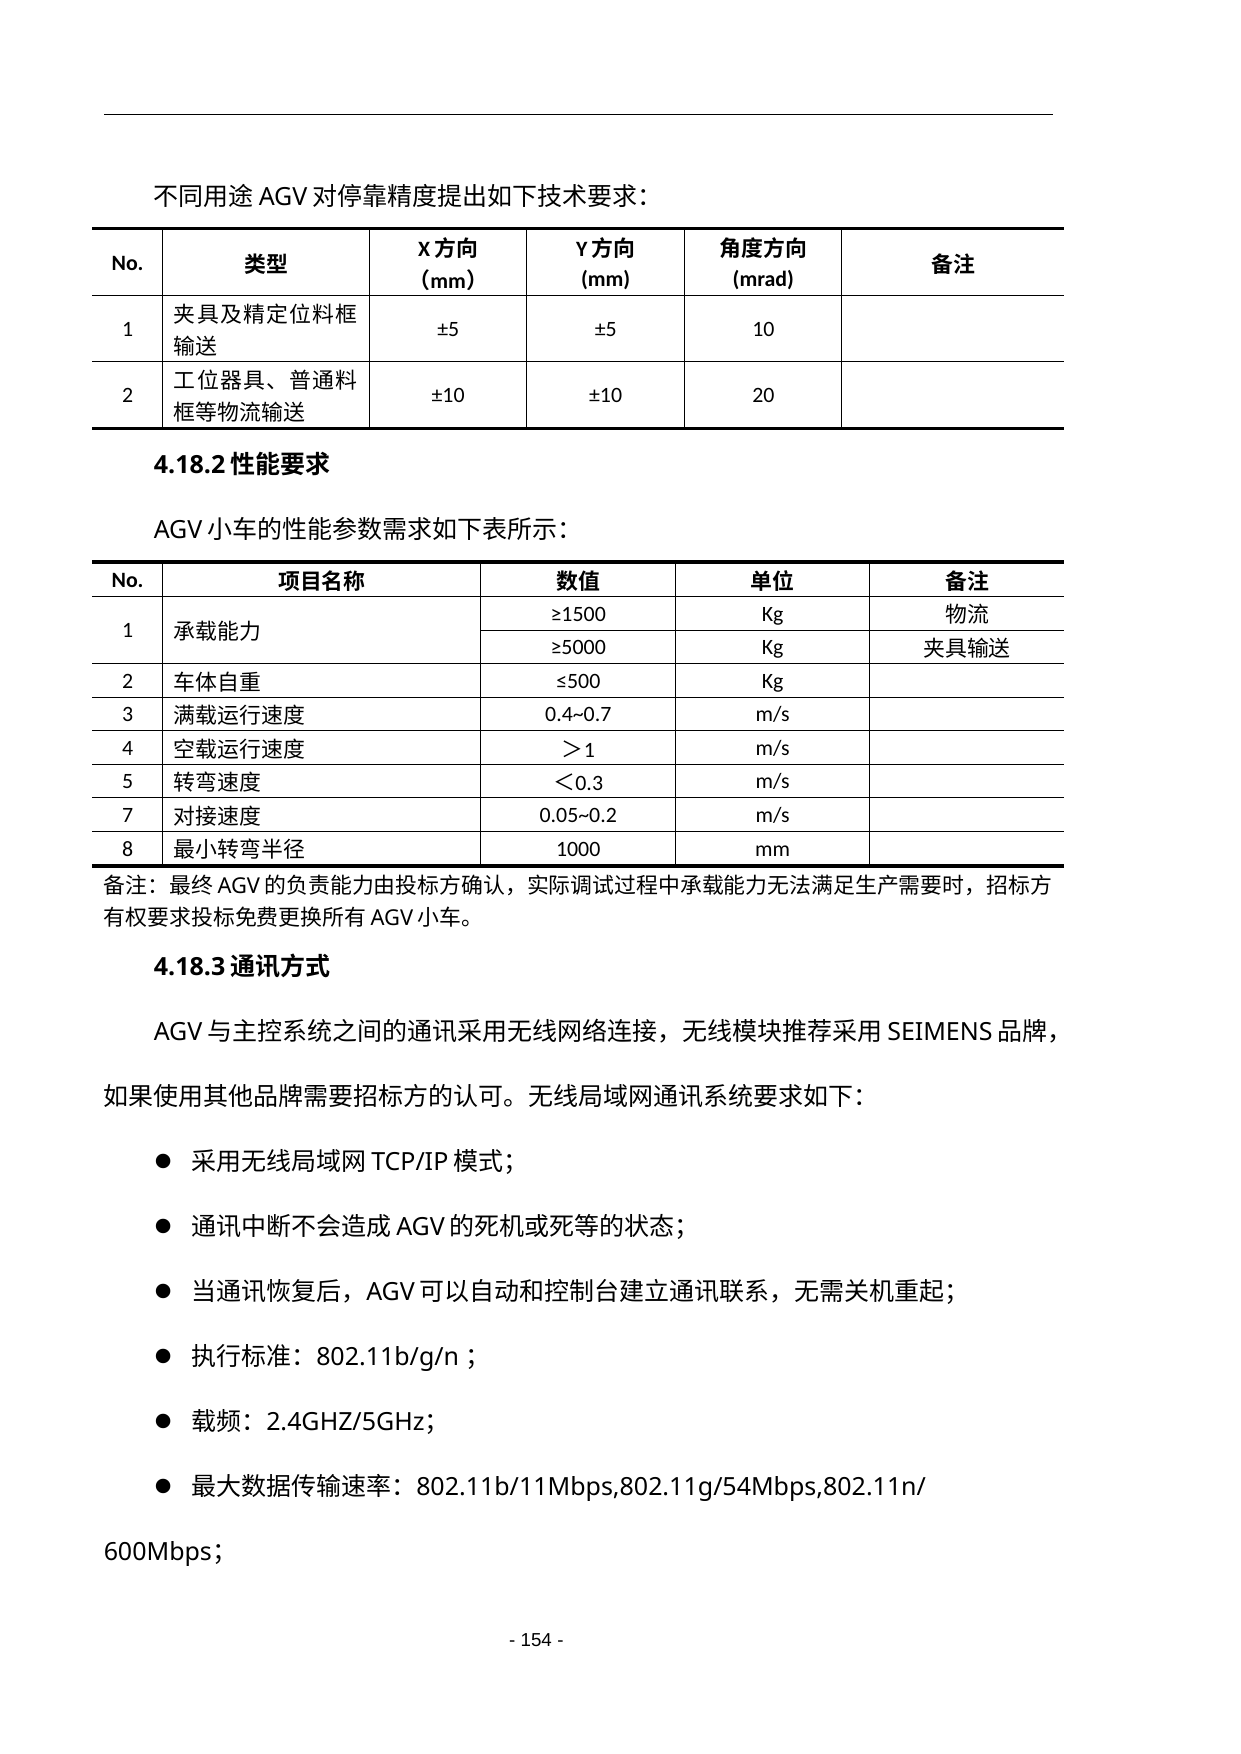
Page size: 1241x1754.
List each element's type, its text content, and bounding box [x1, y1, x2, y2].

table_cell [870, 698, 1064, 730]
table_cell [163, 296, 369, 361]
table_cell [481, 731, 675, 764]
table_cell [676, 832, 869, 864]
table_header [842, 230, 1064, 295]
list 执行标准：802.11b/g/n ； [103, 1322, 1053, 1387]
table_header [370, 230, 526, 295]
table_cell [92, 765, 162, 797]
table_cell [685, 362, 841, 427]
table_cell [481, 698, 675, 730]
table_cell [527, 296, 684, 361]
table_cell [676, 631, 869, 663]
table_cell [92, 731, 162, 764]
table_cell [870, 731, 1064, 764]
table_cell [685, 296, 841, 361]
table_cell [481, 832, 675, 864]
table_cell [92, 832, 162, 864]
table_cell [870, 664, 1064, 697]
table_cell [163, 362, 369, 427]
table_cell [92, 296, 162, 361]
text 不同用途AGV对停靠精度提出如下技术要求： [103, 162, 1053, 227]
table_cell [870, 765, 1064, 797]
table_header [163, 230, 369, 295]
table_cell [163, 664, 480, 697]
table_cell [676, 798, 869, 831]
list 当通讯恢复后，AGV可以自动和控制台建立通讯联系，无需关机重起； [103, 1257, 1053, 1322]
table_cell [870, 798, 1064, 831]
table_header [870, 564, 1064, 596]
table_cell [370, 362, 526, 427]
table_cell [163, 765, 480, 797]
list 通讯中断不会造成AGV的死机或死等的状态； [103, 1192, 1053, 1257]
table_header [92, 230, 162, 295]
list AGV与主控系统之间的通讯采用无线网络连接，无线模块推荐采用SEIMENS品牌，如果使用其他品牌需要招标方的认可。无线局域网通讯系统要求如下： [103, 997, 1053, 1127]
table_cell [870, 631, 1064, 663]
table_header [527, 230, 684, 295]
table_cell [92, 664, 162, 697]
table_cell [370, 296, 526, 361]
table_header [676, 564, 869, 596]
list 最大数据传输速率：802.11b/11Mbps,802.11g/54Mbps,802.11n/600Mbps； [103, 1452, 1053, 1582]
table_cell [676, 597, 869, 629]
list 采用无线局域网TCP/IP模式； [103, 1127, 1053, 1192]
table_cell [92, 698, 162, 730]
text AGV小车的性能参数需求如下表所示： [103, 495, 1053, 560]
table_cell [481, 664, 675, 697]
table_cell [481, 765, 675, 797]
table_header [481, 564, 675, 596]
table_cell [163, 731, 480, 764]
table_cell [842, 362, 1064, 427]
text 备注：最终AGV的负责能力由投标方确认，实际调试过程中承载能力无法满足生产需要时，招标方有权要求投标免费更换所有AGV小车。 [103, 868, 1053, 932]
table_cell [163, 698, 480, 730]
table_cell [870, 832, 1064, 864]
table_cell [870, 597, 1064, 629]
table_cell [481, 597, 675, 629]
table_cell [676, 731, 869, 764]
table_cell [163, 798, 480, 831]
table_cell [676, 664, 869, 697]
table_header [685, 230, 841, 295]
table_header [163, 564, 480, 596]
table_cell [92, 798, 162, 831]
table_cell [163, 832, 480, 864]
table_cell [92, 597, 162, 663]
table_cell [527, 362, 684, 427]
text 4.18.2性能要求 [103, 430, 1053, 495]
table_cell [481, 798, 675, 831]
list 载频：2.4GHZ/5GHz； [103, 1387, 1053, 1452]
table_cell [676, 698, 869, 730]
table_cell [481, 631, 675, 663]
text 4.18.3通讯方式 [103, 932, 1053, 997]
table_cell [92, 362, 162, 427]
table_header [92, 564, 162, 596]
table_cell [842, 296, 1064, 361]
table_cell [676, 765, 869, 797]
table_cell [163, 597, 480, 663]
